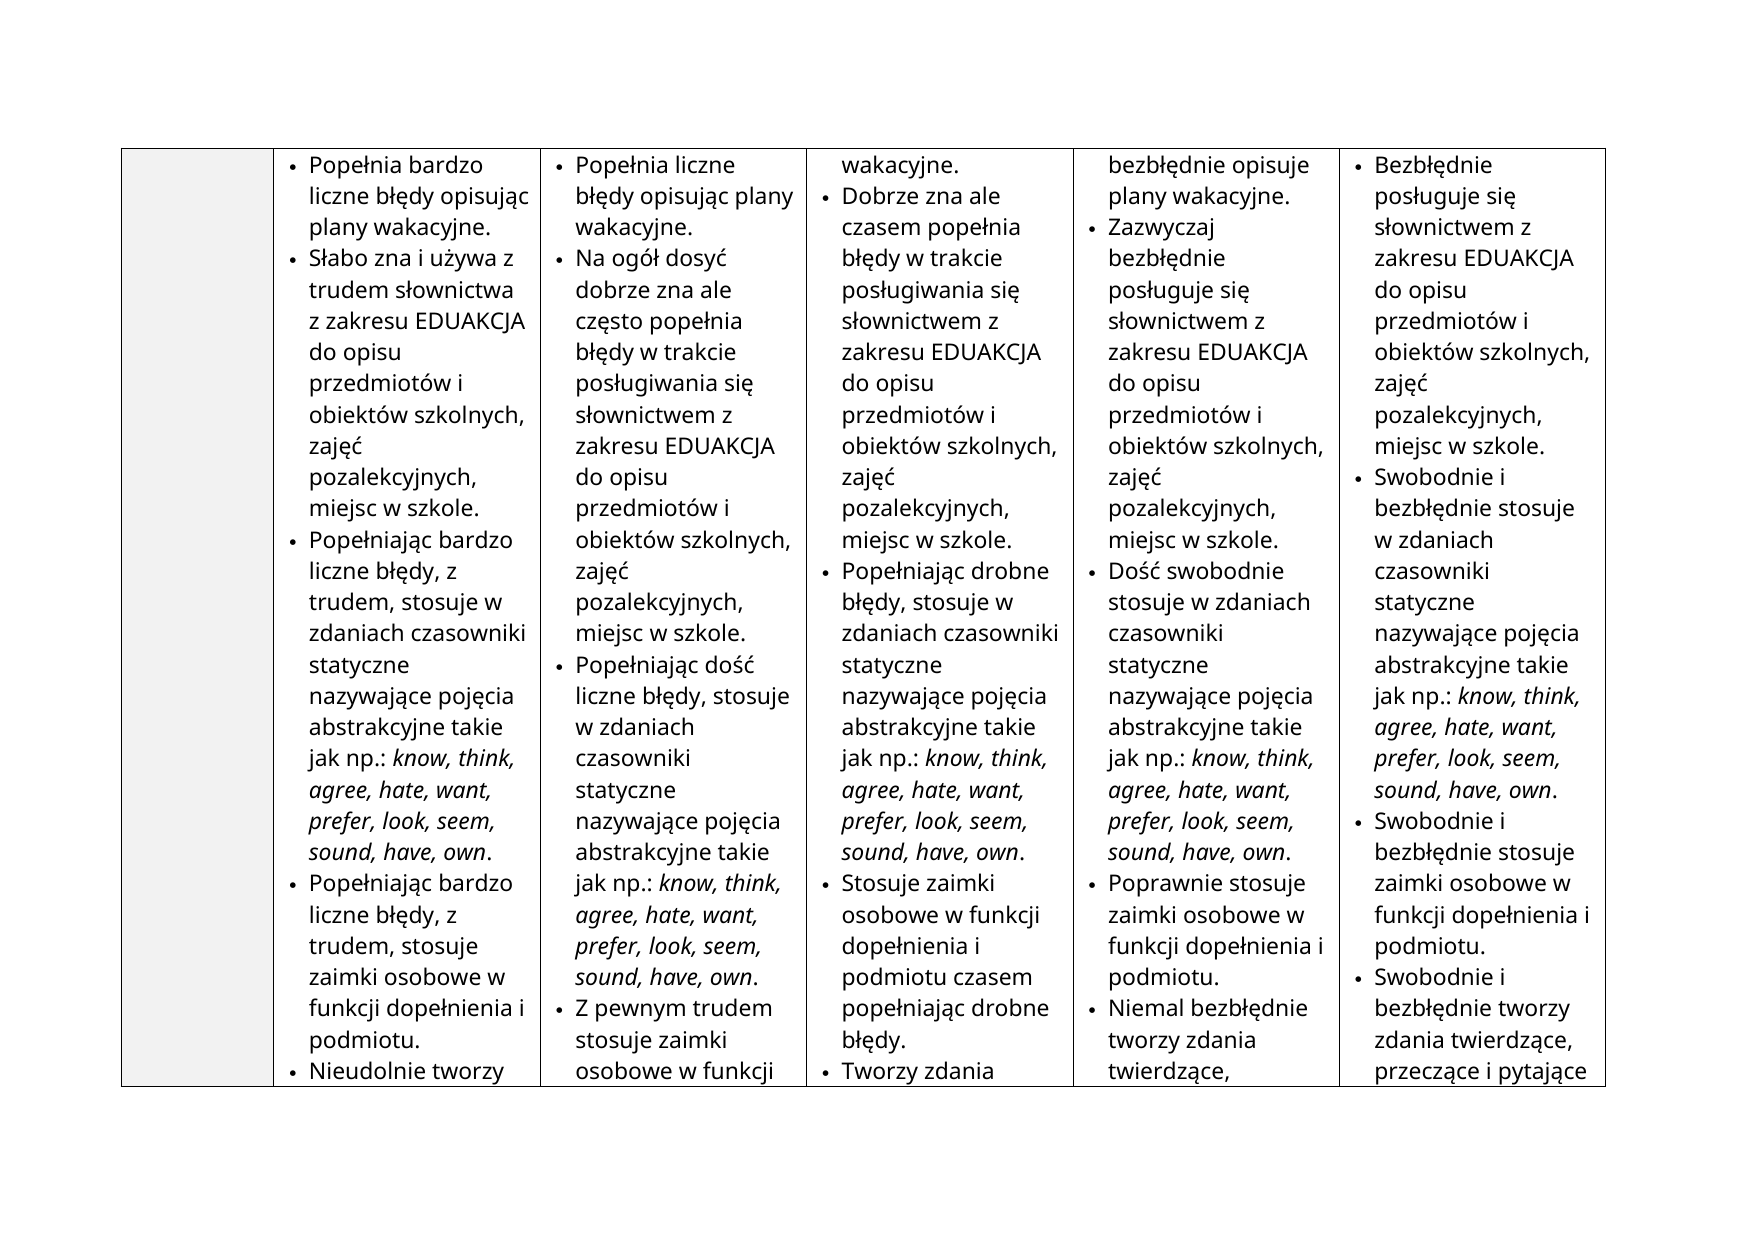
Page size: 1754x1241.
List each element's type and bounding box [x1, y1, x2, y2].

table_cell [122, 149, 273, 1086]
table_cell [1074, 149, 1339, 1086]
table_cell [807, 149, 1073, 1086]
table_cell [1340, 149, 1605, 1086]
table_cell [274, 149, 540, 1086]
table_cell [541, 149, 806, 1086]
